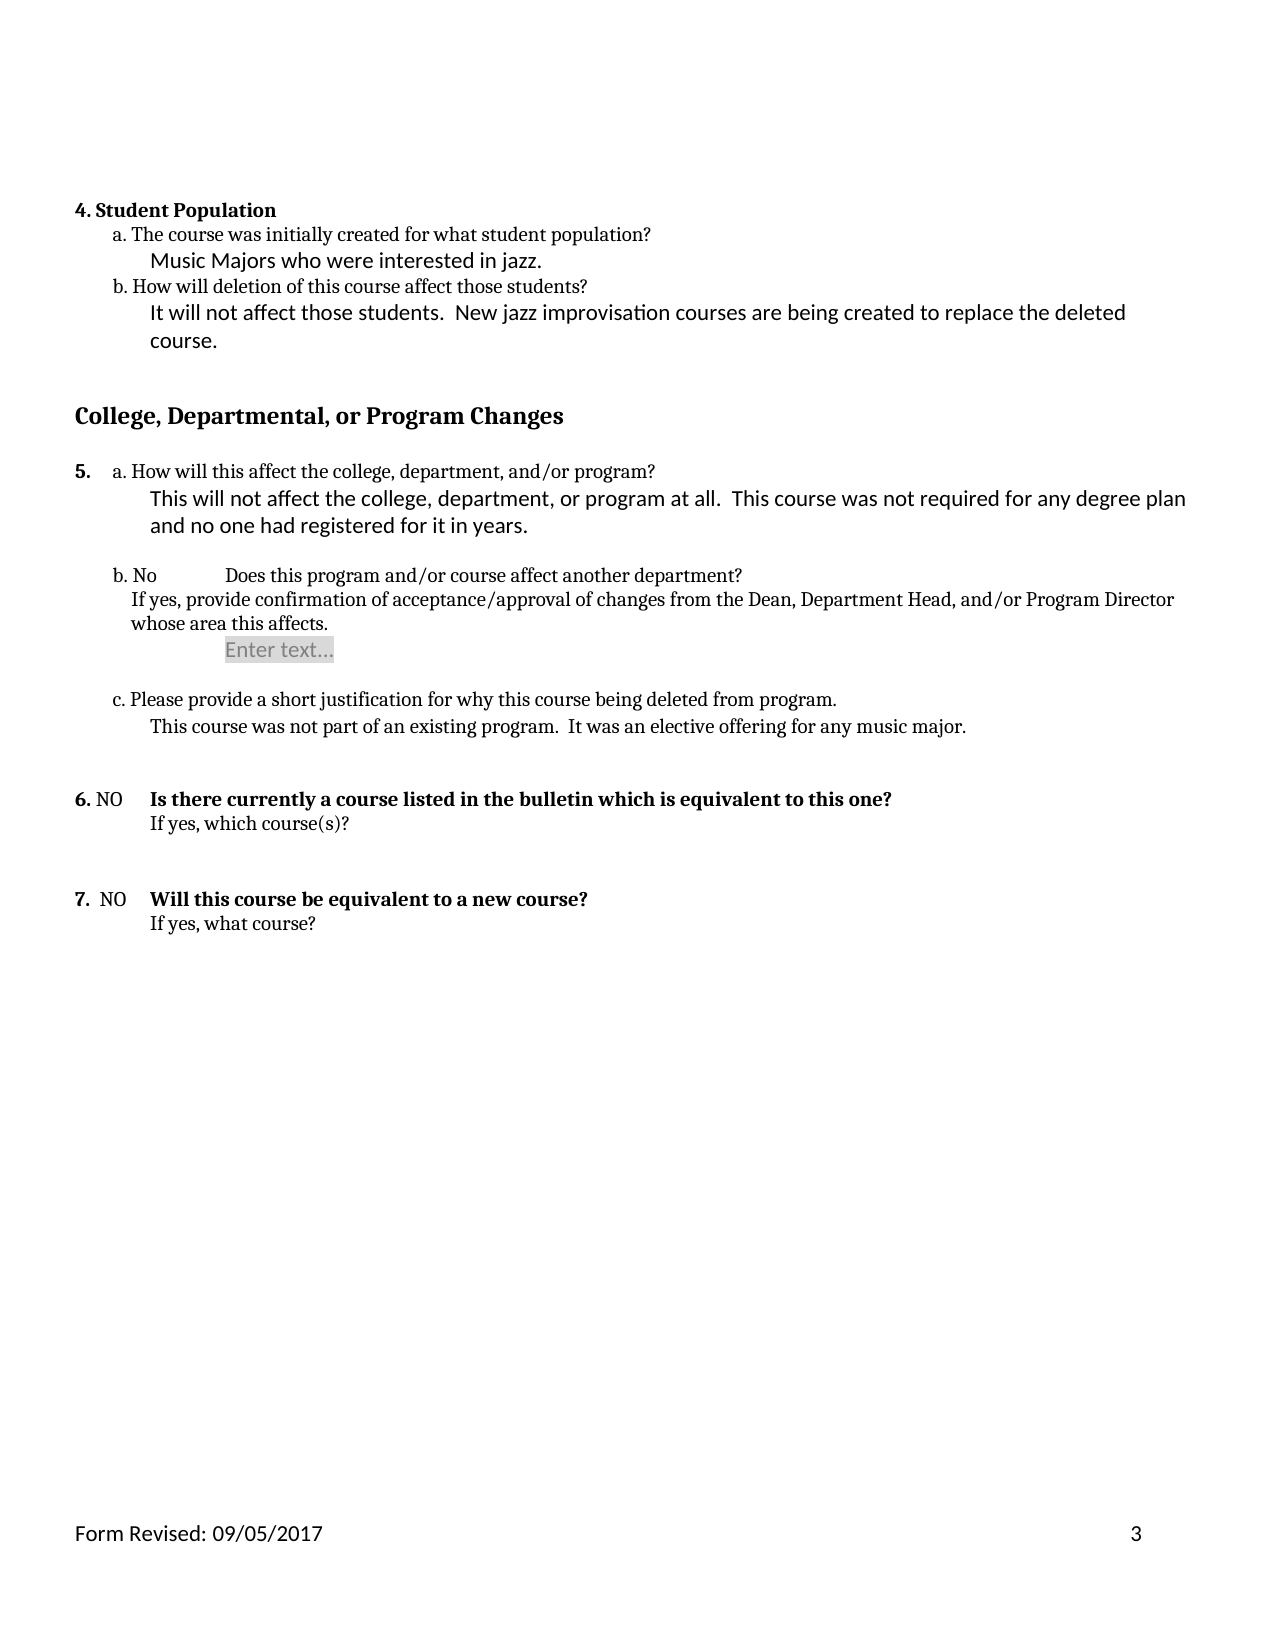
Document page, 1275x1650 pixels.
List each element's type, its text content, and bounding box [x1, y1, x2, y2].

text b. Does this program and/or course affect another department? [112, 564, 1200, 588]
text If yes, what course? [150, 911, 1200, 935]
text c. Please provide a short justification for why this course being deleted from program. [75, 687, 1200, 711]
text b. How will deletion of this course affect those students? [112, 274, 1200, 298]
text a. The course was initially created for what student population? [112, 222, 1200, 246]
text 5. a. How will this affect the college, department, and/or program? [75, 460, 1200, 484]
text College, Departmental, or Program Changes [75, 402, 1200, 431]
text 7. Will this course be equivalent to a new course? [75, 887, 1200, 911]
text If yes, which course(s)? [150, 811, 1200, 835]
text 6. Is there currently a course listed in the bulletin which is equivalent to this one? [75, 787, 1200, 811]
text If yes, provide confirmation of acceptance/approval of changes from the Dean, Department Head, and/or Program Director whose area this affects. [131, 588, 1200, 636]
text 4. Student Population [75, 198, 1200, 222]
